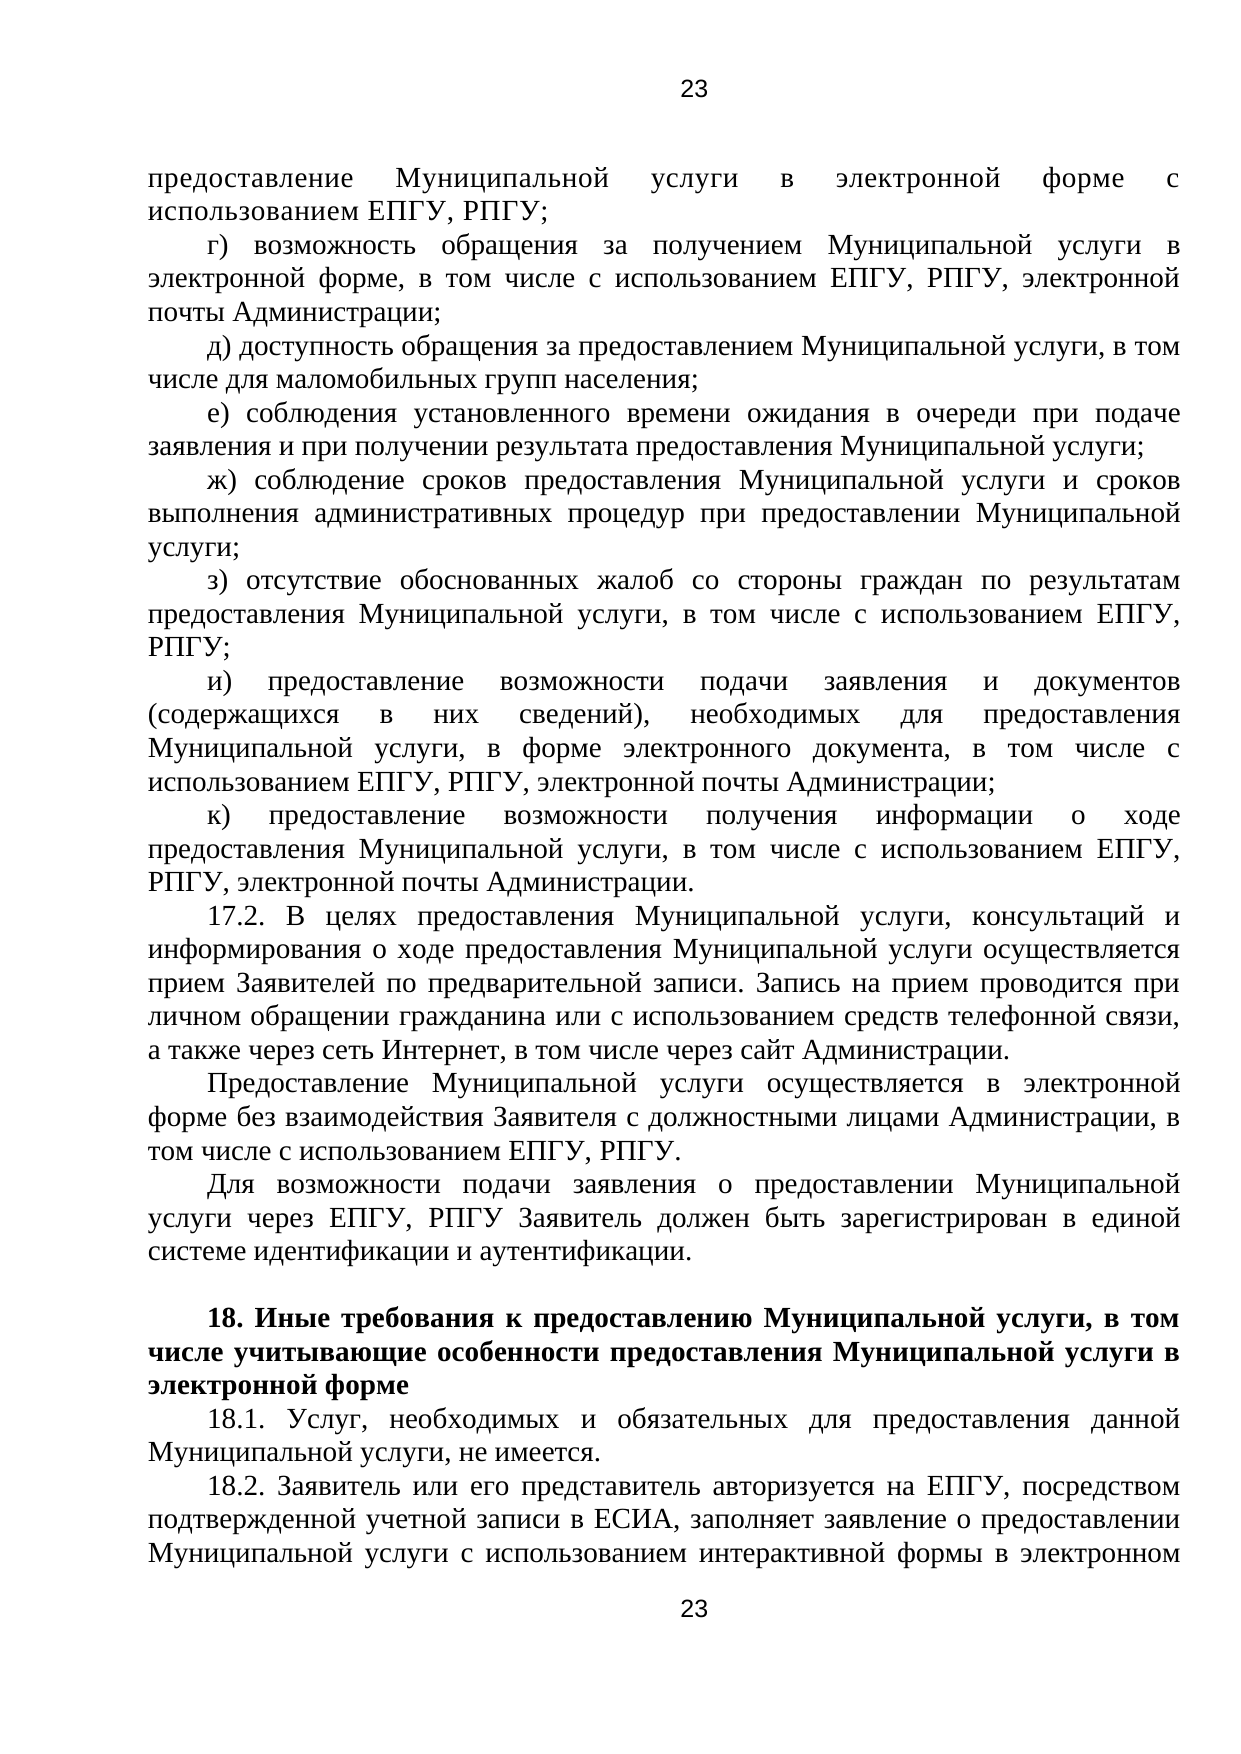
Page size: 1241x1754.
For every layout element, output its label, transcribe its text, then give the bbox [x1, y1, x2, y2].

text 17.2. В целях предоставления Муниципальной услуги, консультаций и информирования о ходе предоставления Муниципальной услуги осуществляется прием Заявителей по предварительной записи. Запись на прием проводится при личном обращении гражданина или с использованием средств телефонной связи, а также через сеть Интернет, в том числе через сайт Администрации. [148, 898, 1181, 1066]
text з) отсутствие обоснованных жалоб со стороны граждан по результатам предоставления Муниципальной услуги, в том числе с использованием ЕПГУ, РПГУ; [148, 562, 1181, 663]
text е) соблюдения установленного времени ожидания в очереди при подаче заявления и при получении результата предоставления Муниципальной услуги; [148, 395, 1181, 462]
text 18. Иные требования к предоставлению Муниципальной услуги, в том числе учитывающие особенности предоставления Муниципальной услуги в электронной форме [148, 1300, 1181, 1401]
text Предоставление Муниципальной услуги осуществляется в электронной форме без взаимодействия Заявителя с должностными лицами Администрации, в том числе с использованием ЕПГУ, РПГУ. [148, 1066, 1181, 1166]
text и) предоставление возможности подачи заявления и документов (содержащихся в них сведений), необходимых для предоставления Муниципальной услуги, в форме электронного документа, в том числе с использованием ЕПГУ, РПГУ, электронной почты Администрации; [148, 663, 1181, 797]
text к) предоставление возможности получения информации о ходе предоставления Муниципальной услуги, в том числе с использованием ЕПГУ, РПГУ, электронной почты Администрации. [148, 797, 1181, 898]
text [148, 160, 1181, 227]
text д) доступность обращения за предоставлением Муниципальной услуги, в том числе для маломобильных групп населения; [148, 328, 1181, 395]
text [148, 1468, 1181, 1569]
text ж) соблюдение сроков предоставления Муниципальной услуги и сроков выполнения административных процедур при предоставлении Муниципальной услуги; [148, 462, 1181, 562]
text 18.1. Услуг, необходимых и обязательных для предоставления данной Муниципальной услуги, не имеется. [148, 1401, 1181, 1468]
text г) возможность обращения за получением Муниципальной услуги в электронной форме, в том числе с использованием ЕПГУ, РПГУ, электронной почты Администрации; [148, 227, 1181, 328]
text Для возможности подачи заявления о предоставлении Муниципальной услуги через ЕПГУ, РПГУ Заявитель должен быть зарегистрирован в единой системе идентификации и аутентификации. [148, 1166, 1181, 1267]
